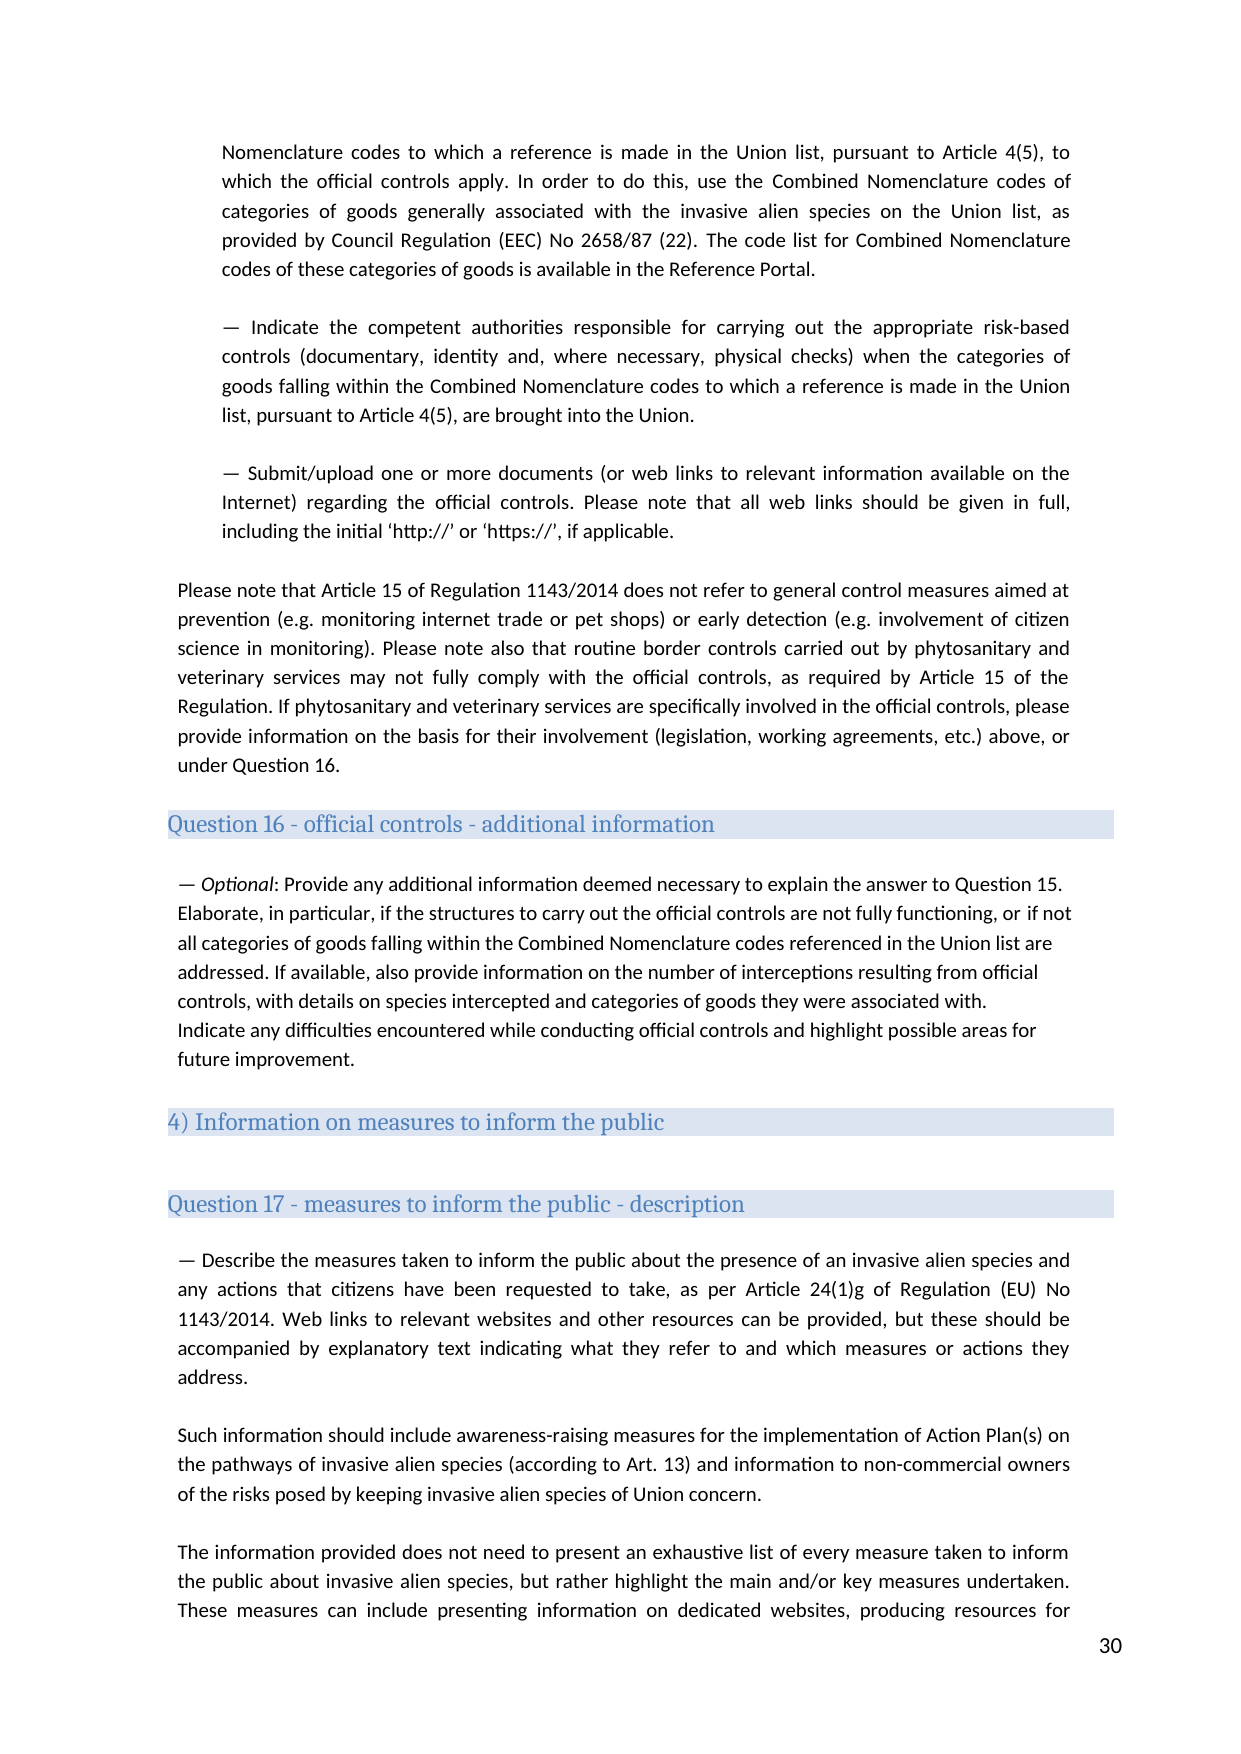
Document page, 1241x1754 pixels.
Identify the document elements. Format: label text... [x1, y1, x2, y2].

text Such information should include awareness-raising measures for the implementation of Action Plan(s) on the pathways of invasive alien species (according to Art. 13) and information to non-commercial owners of the risks posed by keeping invasive alien species of Union concern. [177, 1422, 1072, 1506]
text — Describe the measures taken to inform the public about the presence of an invasive alien species and any actions that citizens have been requested to take, as per Article 24(1)g of Regulation (EU) No 1143/2014. Web links to relevant websites and other resources can be provided, but these should be accompanied by explanatory text indicating what they refer to and which measures or actions they address. [177, 1247, 1072, 1389]
text — Optional: Provide any additional information deemed necessary to explain the answer to Question 15. Elaborate, in particular, if the structures to carry out the official controls are not fully functioning, or if not all categories of goods falling within the Combined Nomenclature codes referenced in the Union list are addressed. If available, also provide information on the number of interceptions resulting from official controls, with details on species intercepted and categories of goods they were associated with. [177, 871, 1072, 1013]
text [177, 1539, 1072, 1623]
text Indicate any difficulties encountered while conducting official controls and highlight possible areas for future improvement. [177, 1017, 1072, 1072]
text — Indicate the competent authorities responsible for carrying out the appropriate risk-based controls (documentary, identity and, where necessary, physical checks) when the categories of goods falling within the Combined Nomenclature codes to which a reference is made in the Union list, pursuant to Article 4(5), are brought into the Union. [222, 314, 1072, 427]
text — Submit/upload one or more documents (or web links to relevant information available on the Internet) regarding the official controls. Please note that all web links should be given in full, including the initial ‘http://’ or ‘https://’, if applicable. [222, 460, 1072, 544]
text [222, 139, 1072, 282]
text Please note that Article 15 of Regulation 1143/2014 does not refer to general control measures aimed at prevention (e.g. monitoring internet trade or pet shops) or early detection (e.g. involvement of citizen science in monitoring). Please note also that routine border controls carried out by phytosanitary and veterinary services may not fully comply with the official controls, as required by Article 15 of the Regulation. If phytosanitary and veterinary services are specifically involved in the official controls, please provide information on the basis for their involvement (legislation, working agreements, etc.) above, or under Question 16. [177, 577, 1072, 777]
